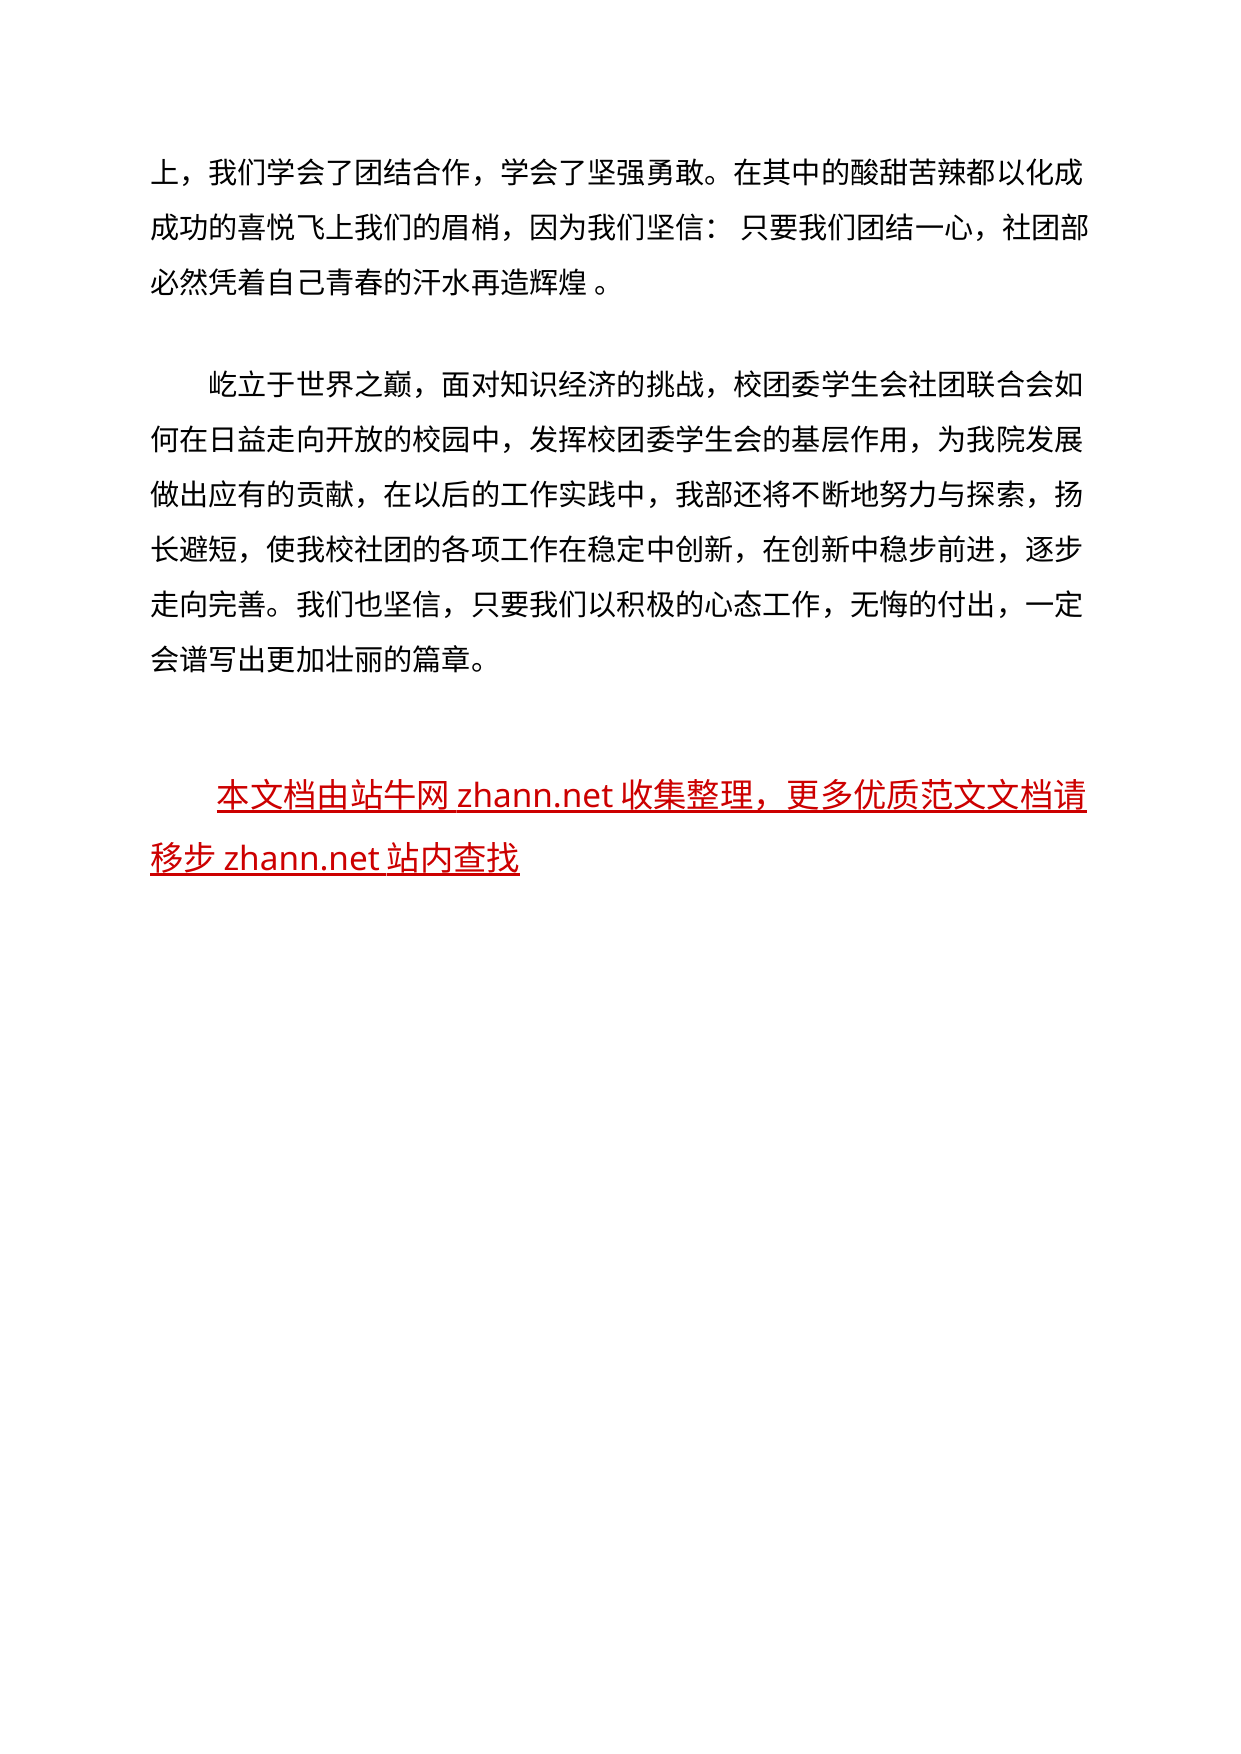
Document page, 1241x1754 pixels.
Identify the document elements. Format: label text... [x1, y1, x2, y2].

text 屹立于世界之巅，面对知识经济的挑战，校团委学生会社团联合会如何在日益走向开放的校园中，发挥校团委学生会的基层作用，为我院发展做出应有的贡献，在以后的工作实践中，我部还将不断地努力与探索，扬长避短，使我校社团的各项工作在稳定中创新，在创新中稳步前进，逐步走向完善。我们也坚信，只要我们以积极的心态工作，无悔的付出，一定会谱写出更加壮丽的篇章。 [150, 362, 1090, 678]
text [150, 150, 1090, 302]
text 本文档由站牛网zhann.net收集整理，更多优质范文文档请移步zhann.net站内查找 [150, 769, 1090, 880]
